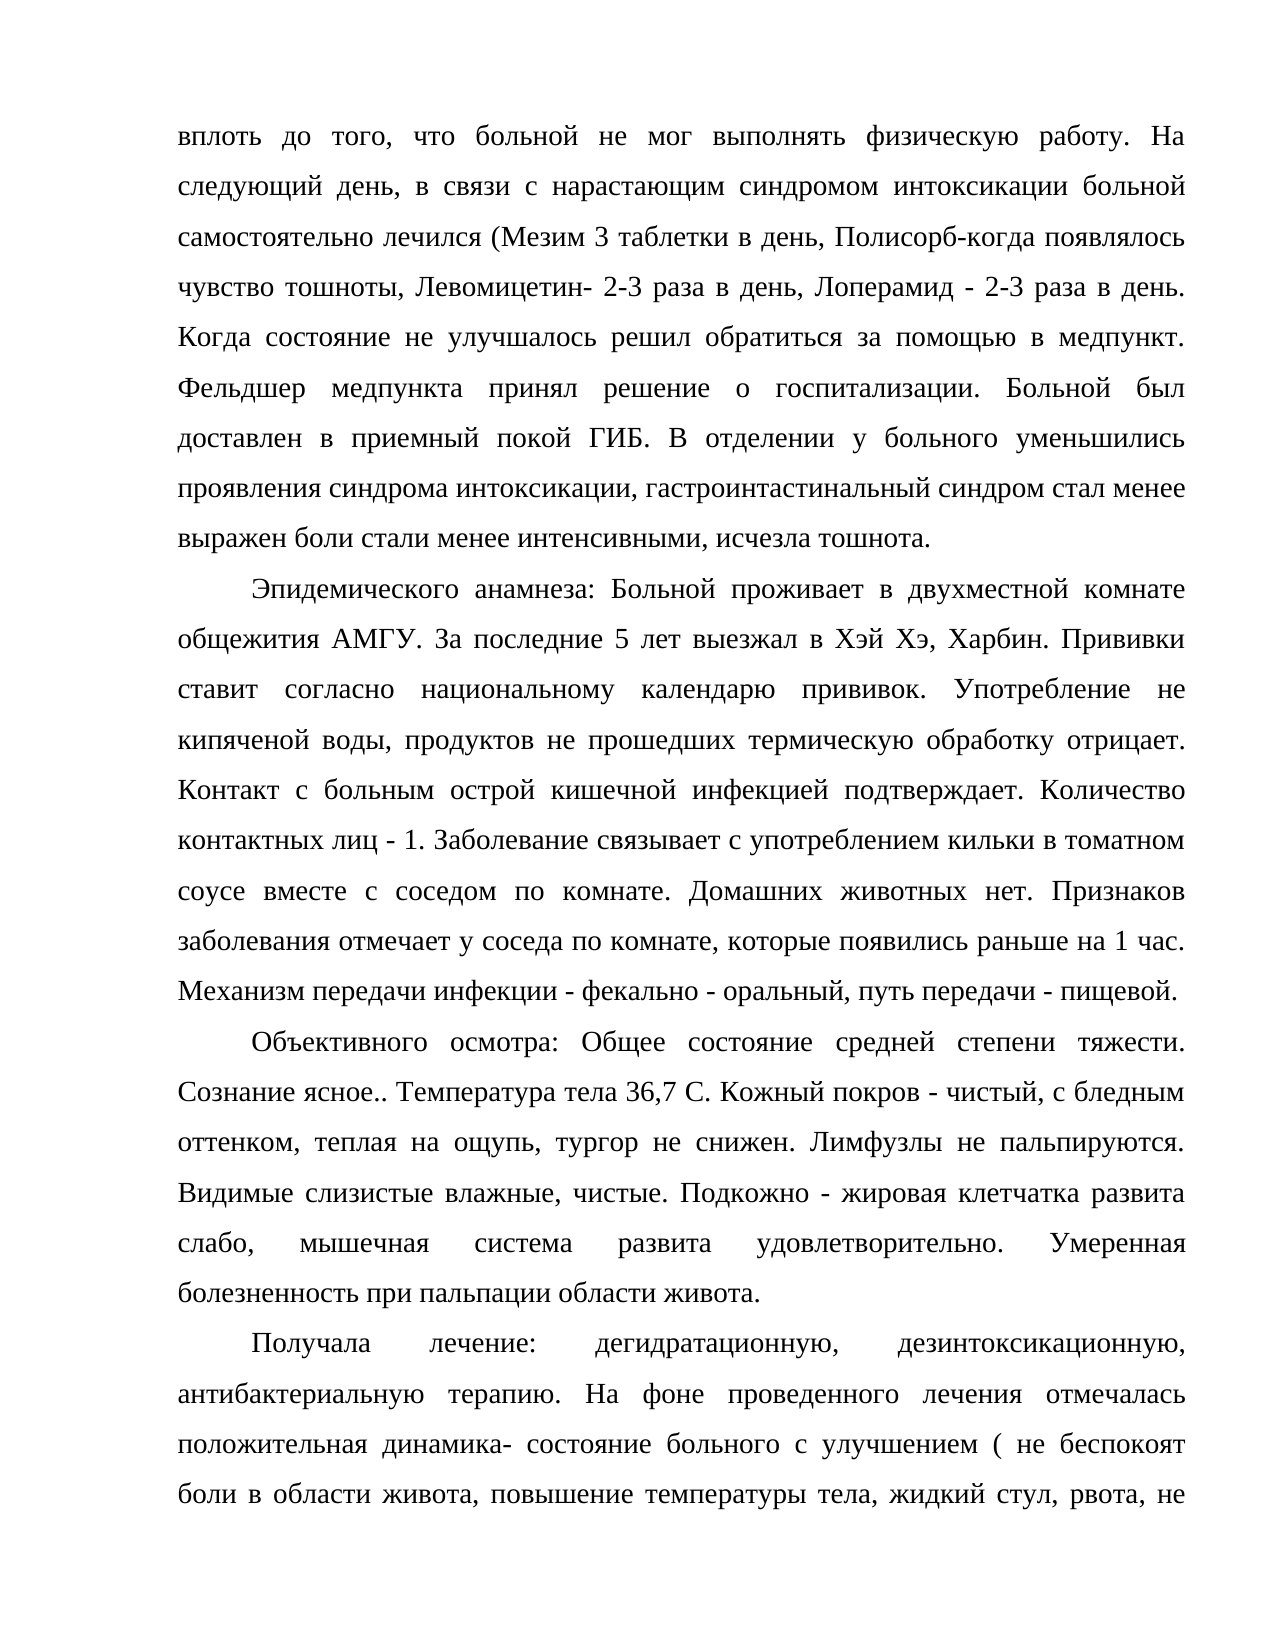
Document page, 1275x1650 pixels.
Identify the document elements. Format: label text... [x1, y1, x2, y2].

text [177, 1326, 1186, 1510]
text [177, 118, 1186, 554]
text Объективного осмотра: Общее состояние средней степени тяжести. Сознание ясное.. Температура тела 36,7 С. Кожный покров - чистый, с бледным оттенком, теплая на ощупь, тургор не снижен. Лимфузлы не пальпируются. Видимые слизистые влажные, чистые. Подкожно - жировая клетчатка развита слабо, мышечная система развита удовлетворительно. Умеренная болезненность при пальпации области живота. [177, 1024, 1186, 1309]
text Эпидемического анамнеза: Больной проживает в двухместной комнате общежития АМГУ. За последние 5 лет выезжал в Хэй Хэ, Харбин. Прививки ставит согласно национальному календарю прививок. Употребление не кипяченой воды, продуктов не прошедших термическую обработку отрицает. Контакт с больным острой кишечной инфекцией подтверждает. Количество контактных лиц - 1. Заболевание связывает с употреблением кильки в томатном соусе вместе с соседом по комнате. Домашних животных нет. Признаков заболевания отмечает у соседа по комнате, которые появились раньше на 1 час. Механизм передачи инфекции - фекально - оральный, путь передачи - пищевой. [177, 571, 1186, 1007]
